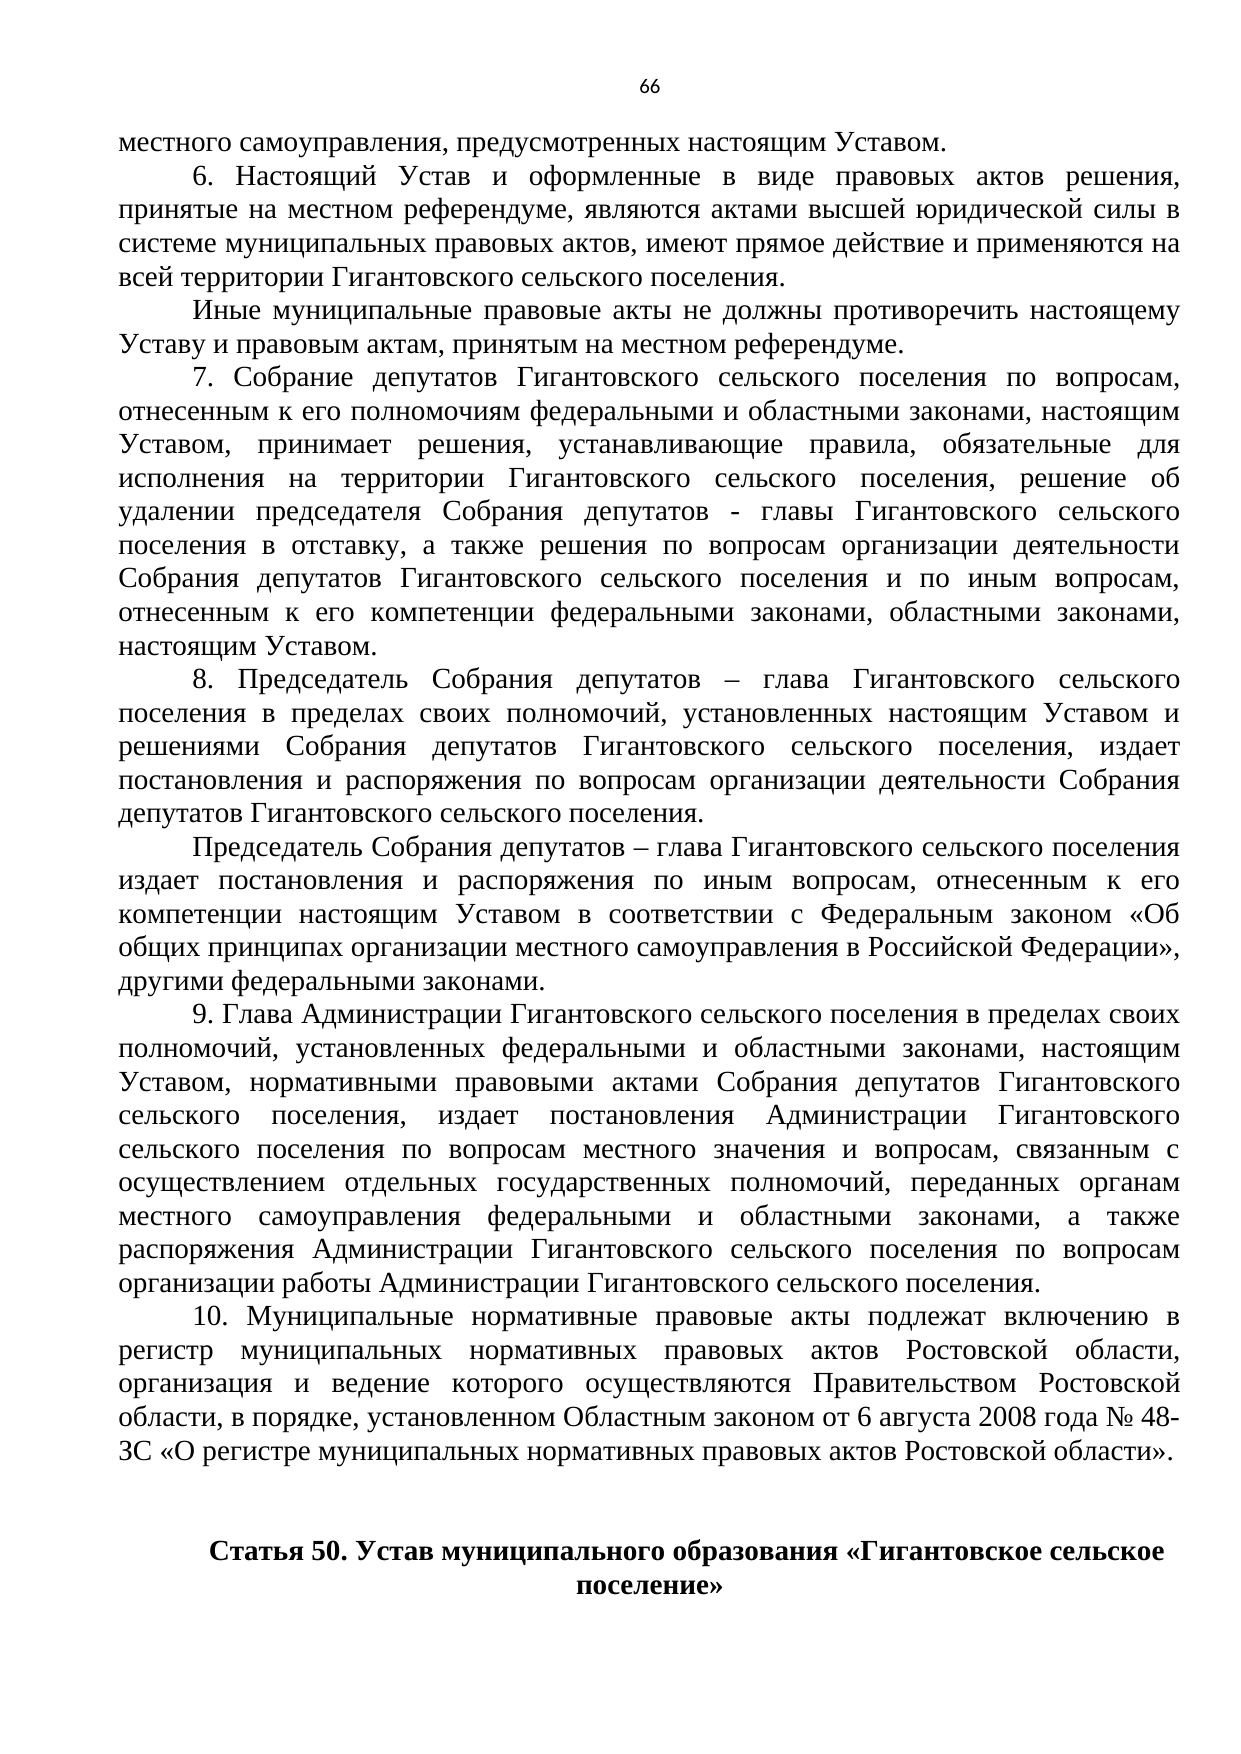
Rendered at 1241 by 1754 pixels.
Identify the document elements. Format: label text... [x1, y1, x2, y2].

text 6. Настоящий Устав и оформленные в виде правовых актов решения, принятые на местном референдуме, являются актами высшей юридической силы в системе муниципальных правовых актов, имеют прямое действие и применяются на всей территории Гигантовского сельского поселения. [118, 158, 1181, 292]
text Иные муниципальные правовые акты не должны противоречить настоящему Уставу и правовым актам, принятым на местном референдуме. [118, 292, 1181, 359]
text 9. Глава Администрации Гигантовского сельского поселения в пределах своих полномочий, установленных федеральными и областными законами, настоящим Уставом, нормативными правовыми актами Собрания депутатов Гигантовского сельского поселения, издает постановления Администрации Гигантовского сельского поселения по вопросам местного значения и вопросам, связанным с осуществлением отдельных государственных полномочий, переданных органам местного самоуправления федеральными и областными законами, а также распоряжения Администрации Гигантовского сельского поселения по вопросам организации работы Администрации Гигантовского сельского поселения. [118, 997, 1181, 1298]
text 10. Муниципальные нормативные правовые акты подлежат включению в регистр муниципальных нормативных правовых актов Ростовской области, организация и ведение которого осуществляются Правительством Ростовской области, в порядке, установленном Областным законом от 6 августа 2008 года № 48-ЗС «О регистре муниципальных нормативных правовых актов Ростовской области». [118, 1298, 1181, 1466]
text 7. Собрание депутатов Гигантовского сельского поселения по вопросам, отнесенным к его полномочиям федеральными и областными законами, настоящим Уставом, принимает решения, устанавливающие правила, обязательные для исполнения на территории Гигантовского сельского поселения, решение об удалении председателя Собрания депутатов - главы Гигантовского сельского поселения в отставку, а также решения по вопросам организации деятельности Собрания депутатов Гигантовского сельского поселения и по иным вопросам, отнесенным к его компетенции федеральными законами, областными законами, настоящим Уставом. [118, 359, 1181, 661]
text Председатель Собрания депутатов – глава Гигантовского сельского поселения издает постановления и распоряжения по иным вопросам, отнесенным к его компетенции настоящим Уставом в соответствии с Федеральным законом «Об общих принципах организации местного самоуправления в Российской Федерации», другими федеральными законами. [118, 829, 1181, 997]
text Статья 50. Устав муниципального образования «Гигантовское сельское поселение» [118, 1533, 1181, 1600]
text 8. Председатель Собрания депутатов – глава Гигантовского сельского поселения в пределах своих полномочий, установленных настоящим Уставом и решениями Собрания депутатов Гигантовского сельского поселения, издает постановления и распоряжения по вопросам организации деятельности Собрания депутатов Гигантовского сельского поселения. [118, 661, 1181, 829]
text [118, 124, 1181, 158]
